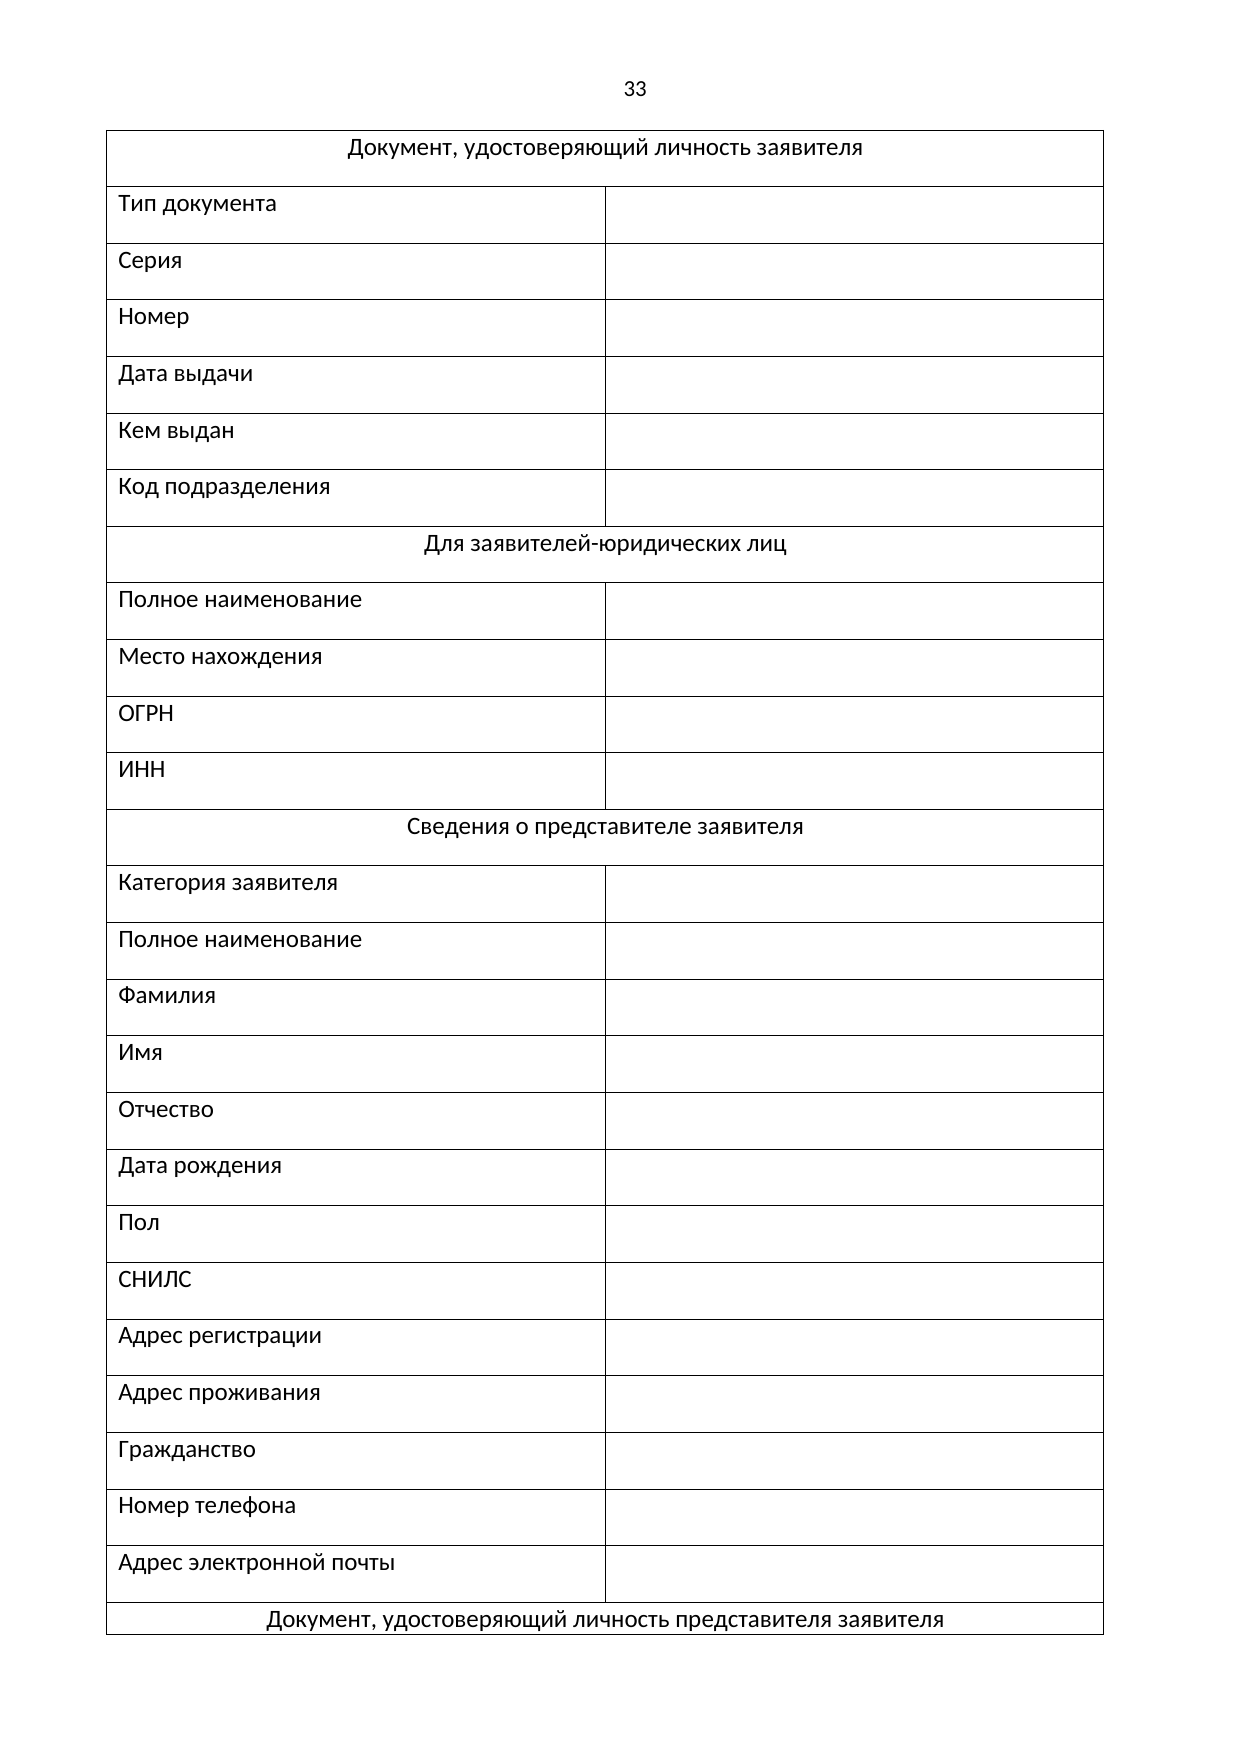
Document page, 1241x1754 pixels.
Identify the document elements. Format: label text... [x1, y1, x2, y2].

table_cell [606, 187, 1103, 243]
table_cell Место нахождения [107, 640, 605, 696]
table_cell Номер [107, 300, 605, 356]
table_cell [606, 470, 1103, 526]
table_cell [606, 1376, 1103, 1432]
table_cell [606, 1263, 1103, 1318]
table_cell Серия [107, 244, 605, 299]
table_cell [606, 1490, 1103, 1545]
table_cell Адрес электронной почты [107, 1546, 605, 1602]
table_cell [606, 1433, 1103, 1488]
table_cell Код подразделения [107, 470, 605, 526]
table_cell Тип документа [107, 187, 605, 243]
table_cell [606, 640, 1103, 696]
table_cell ОГРН [107, 697, 605, 752]
table_cell Адрес проживания [107, 1376, 605, 1432]
table_cell [606, 753, 1103, 809]
table_cell Отчество [107, 1093, 605, 1148]
table_cell Сведения о представителе заявителя [107, 810, 1103, 865]
table_cell СНИЛС [107, 1263, 605, 1318]
table_cell [606, 1036, 1103, 1092]
table_cell [606, 866, 1103, 922]
table_cell [606, 980, 1103, 1035]
table_cell Полное наименование [107, 923, 605, 978]
table_cell Имя [107, 1036, 605, 1092]
table_cell Для заявителей-юридических лиц [107, 527, 1103, 582]
table_cell [606, 1093, 1103, 1148]
table_cell [606, 300, 1103, 356]
table_cell [606, 697, 1103, 752]
table_cell Категория заявителя [107, 866, 605, 922]
table_cell Дата рождения [107, 1150, 605, 1205]
table_cell ИНН [107, 753, 605, 809]
table_cell Фамилия [107, 980, 605, 1035]
table_cell Дата выдачи [107, 357, 605, 413]
table_cell [606, 1546, 1103, 1602]
table_cell Полное наименование [107, 583, 605, 639]
table_cell Гражданство [107, 1433, 605, 1488]
table_cell [606, 923, 1103, 978]
table_cell [606, 414, 1103, 469]
table_cell [606, 1150, 1103, 1205]
table_cell [606, 244, 1103, 299]
table_cell Документ, удостоверяющий личность заявителя [107, 131, 1103, 186]
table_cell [107, 1603, 1103, 1633]
table_cell [606, 583, 1103, 639]
table_cell Номер телефона [107, 1490, 605, 1545]
table_cell Адрес регистрации [107, 1320, 605, 1375]
table_cell [606, 1320, 1103, 1375]
table_cell Кем выдан [107, 414, 605, 469]
table_cell [606, 1206, 1103, 1262]
table_cell [606, 357, 1103, 413]
table_cell Пол [107, 1206, 605, 1262]
